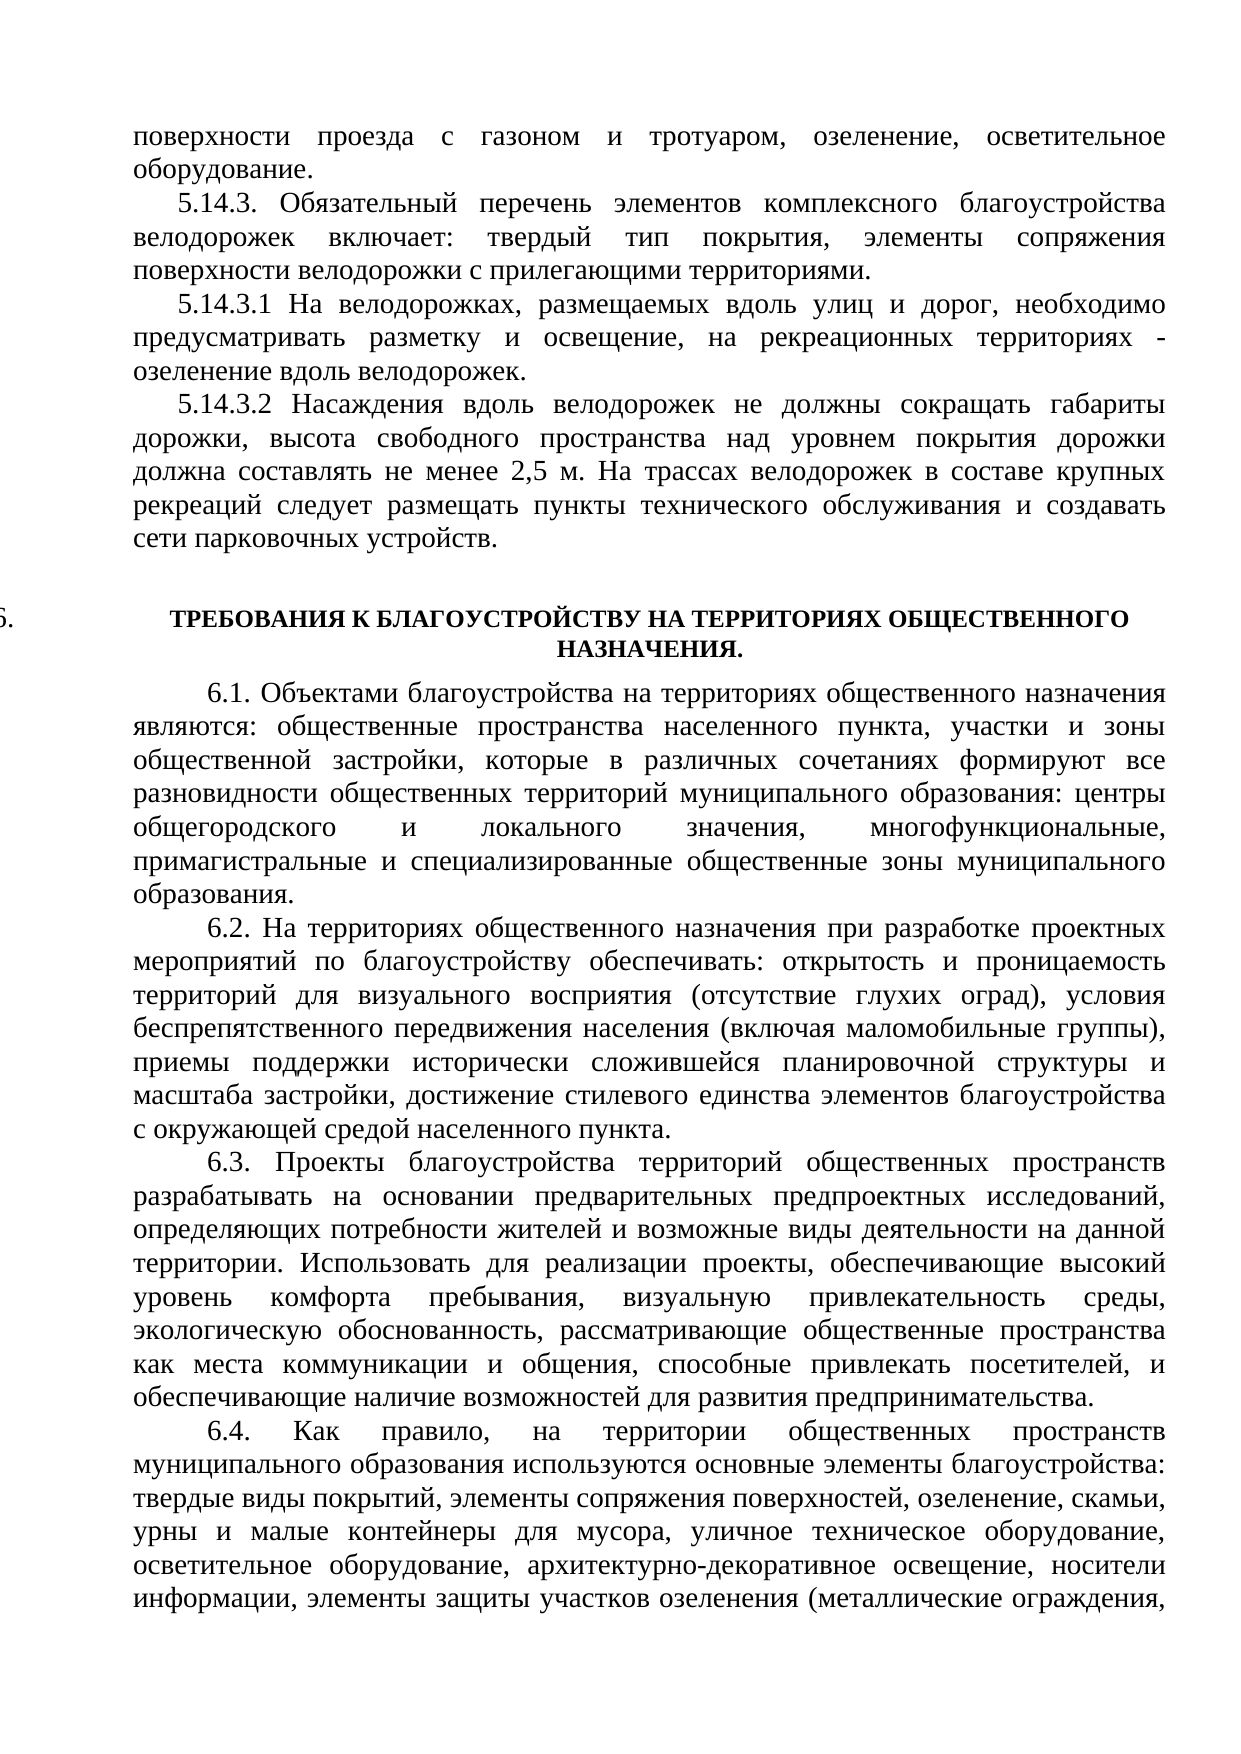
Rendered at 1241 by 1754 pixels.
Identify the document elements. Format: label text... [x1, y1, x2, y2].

text 5.14.3.1 На велодорожках, размещаемых вдоль улиц и дорог, необходимо предусматривать разметку и освещение, на рекреационных территориях - озеленение вдоль велодорожек. [133, 286, 1167, 386]
list ТРЕБОВАНИЯ К БЛАГОУСТРОЙСТВУ НА ТЕРРИТОРИЯХ ОБЩЕСТВЕННОГО НАЗНАЧЕНИЯ. [0, 600, 1167, 662]
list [133, 1413, 1167, 1614]
text 5.14.3. Обязательный перечень элементов комплексного благоустройства велодорожек включает: твердый тип покрытия, элементы сопряжения поверхности велодорожки с прилегающими территориями. [133, 185, 1167, 286]
list Объектами благоустройства на территориях общественного назначения являются: общественные пространства населенного пункта, участки и зоны общественной застройки, которые в различных сочетаниях формируют все разновидности общественных территорий муниципального образования: центры общегородского и локального значения, многофункциональные, примагистральные и специализированные общественные зоны муниципального образования. [133, 675, 1167, 910]
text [133, 118, 1167, 185]
list На территориях общественного назначения при разработке проектных мероприятий по благоустройству обеспечивать: открытость и проницаемость территорий для визуального восприятия (отсутствие глухих оград), условия беспрепятственного передвижения населения (включая маломобильные группы), приемы поддержки исторически сложившейся планировочной структуры и масштаба застройки, достижение стилевого единства элементов благоустройства с окружающей средой населенного пункта. [133, 910, 1167, 1144]
list Проекты благоустройства территорий общественных пространств разрабатывать на основании предварительных предпроектных исследований, определяющих потребности жителей и возможные виды деятельности на данной территории. Использовать для реализации проекты, обеспечивающие высокий уровень комфорта пребывания, визуальную привлекательность среды, экологическую обоснованность, рассматривающие общественные пространства как места коммуникации и общения, способные привлекать посетителей, и обеспечивающие наличие возможностей для развития предпринимательства. [133, 1144, 1167, 1413]
text 5.14.3.2 Насаждения вдоль велодорожек не должны сокращать габариты дорожки, высота свободного пространства над уровнем покрытия дорожки должна составлять не менее . На трассах велодорожек в составе крупных рекреаций следует размещать пункты технического обслуживания и создавать сети парковочных устройств. [133, 386, 1167, 554]
